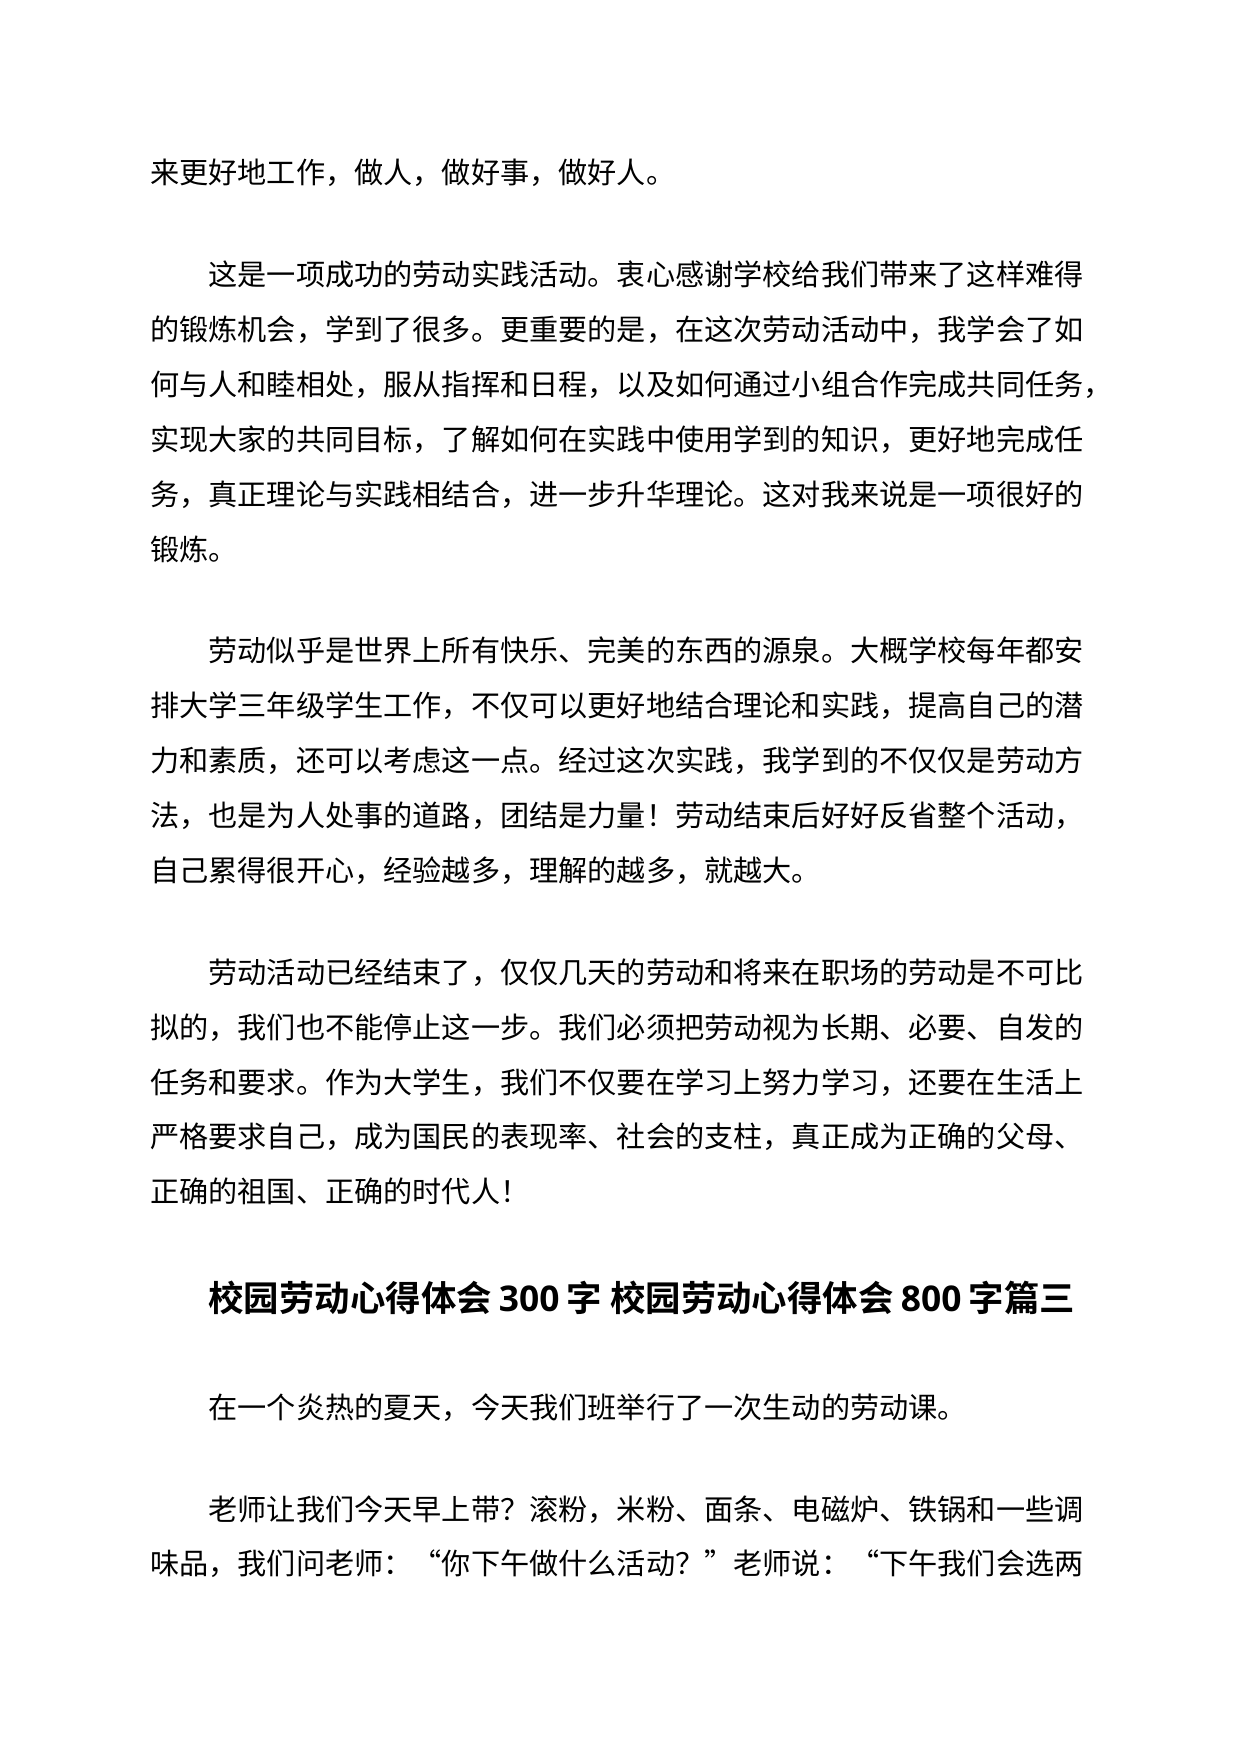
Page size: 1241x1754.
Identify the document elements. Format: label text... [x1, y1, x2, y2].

text 在一个炎热的夏天，今天我们班举行了一次生动的劳动课。 [150, 1384, 1090, 1427]
text 这是一项成功的劳动实践活动。衷心感谢学校给我们带来了这样难得的锻炼机会，学到了很多。更重要的是，在这次劳动活动中，我学会了如何与人和睦相处，服从指挥和日程，以及如何通过小组合作完成共同任务，实现大家的共同目标，了解如何在实践中使用学到的知识，更好地完成任务，真正理论与实践相结合，进一步升华理论。这对我来说是一项很好的锻炼。 [150, 252, 1090, 568]
text 校园劳动心得体会300字 校园劳动心得体会800字篇三 [150, 1271, 1090, 1322]
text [150, 1486, 1090, 1583]
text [150, 150, 1090, 192]
text 劳动活动已经结束了，仅仅几天的劳动和将来在职场的劳动是不可比拟的，我们也不能停止这一步。我们必须把劳动视为长期、必要、自发的任务和要求。作为大学生，我们不仅要在学习上努力学习，还要在生活上严格要求自己，成为国民的表现率、社会的支柱，真正成为正确的父母、正确的祖国、正确的时代人！ [150, 949, 1090, 1211]
text 劳动似乎是世界上所有快乐、完美的东西的源泉。大概学校每年都安排大学三年级学生工作，不仅可以更好地结合理论和实践，提高自己的潜力和素质，还可以考虑这一点。经过这次实践，我学到的不仅仅是劳动方法，也是为人处事的道路，团结是力量！劳动结束后好好反省整个活动，自己累得很开心，经验越多，理解的越多，就越大。 [150, 628, 1090, 890]
